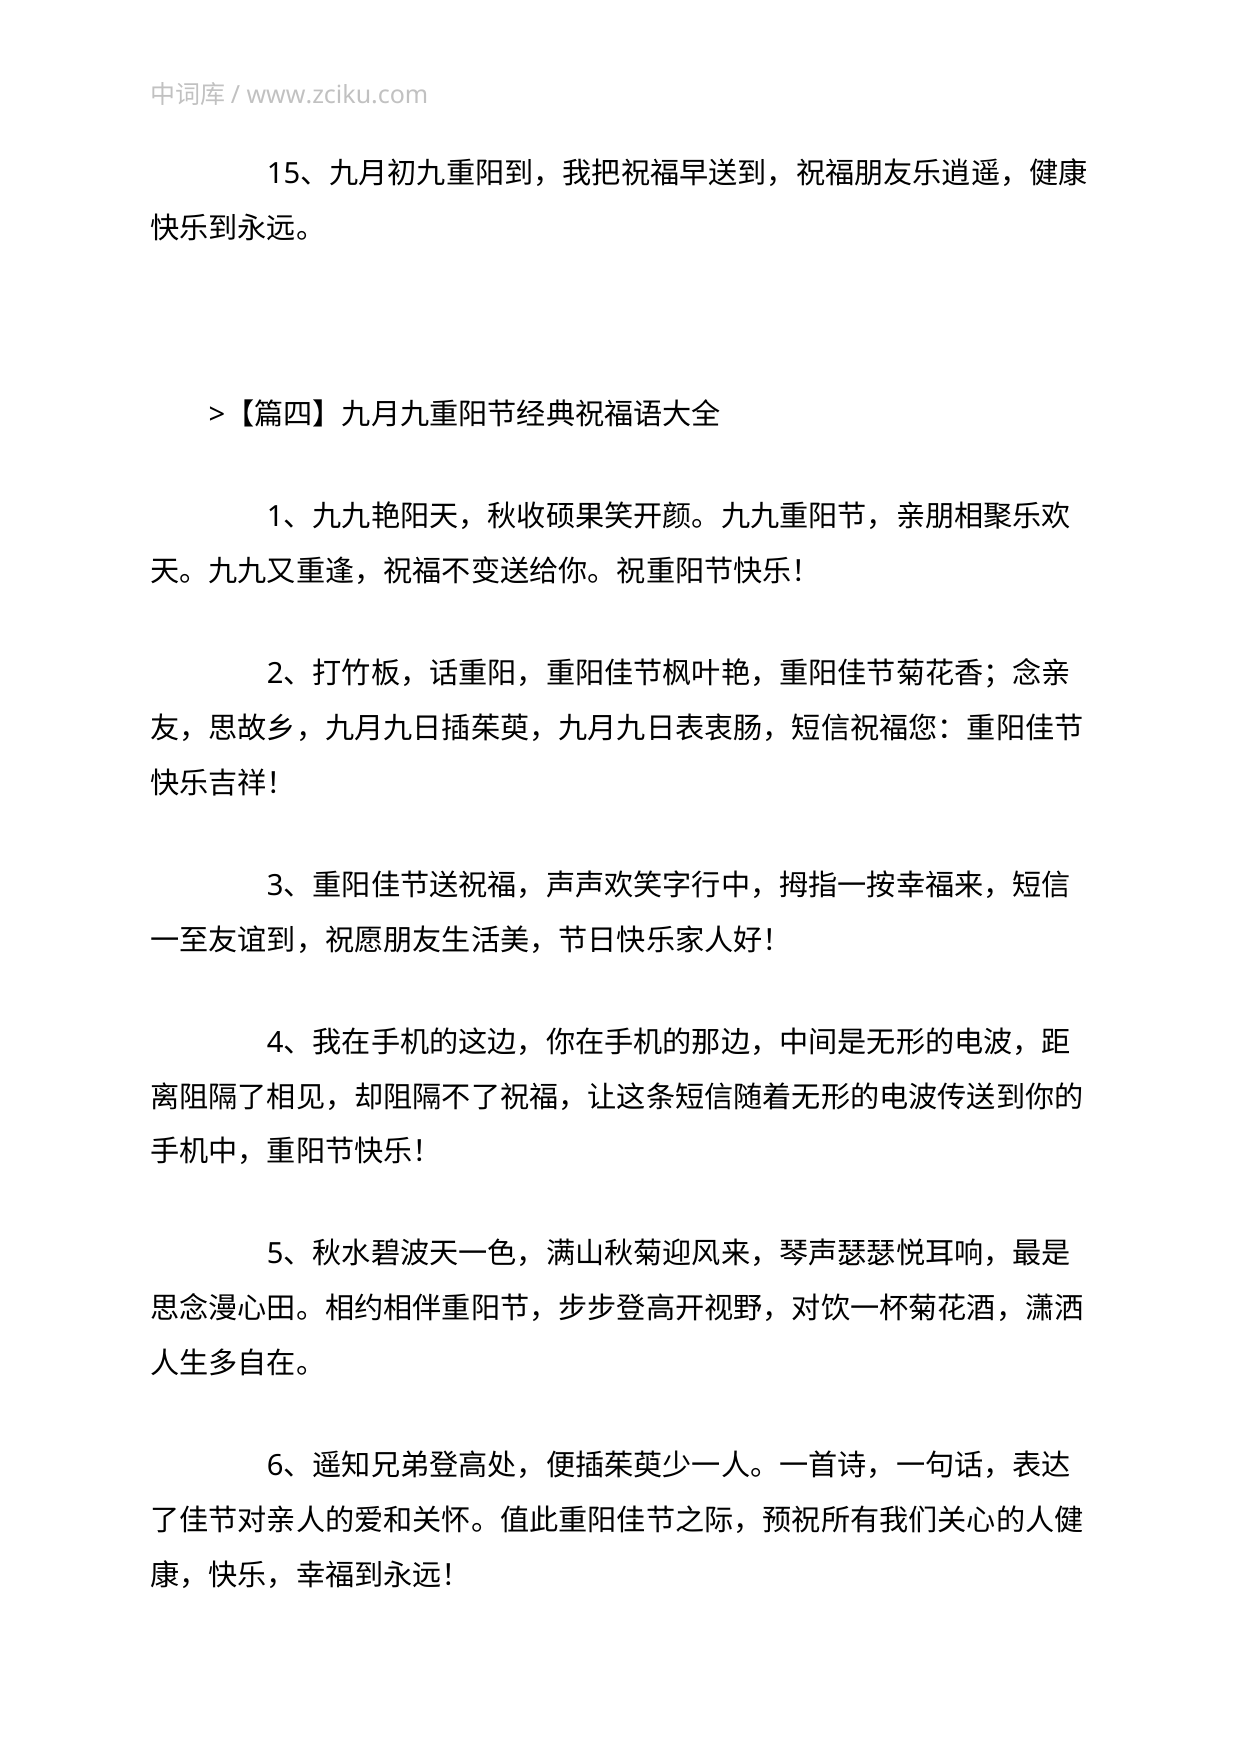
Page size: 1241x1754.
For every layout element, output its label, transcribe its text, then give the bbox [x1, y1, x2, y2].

text 2、打竹板，话重阳，重阳佳节枫叶艳，重阳佳节菊花香；念亲友，思故乡，九月九日插茱萸，九月九日表衷肠，短信祝福您：重阳佳节快乐吉祥！ [150, 650, 1090, 802]
text 15、九月初九重阳到，我把祝福早送到，祝福朋友乐逍遥，健康快乐到永远。 [150, 150, 1090, 247]
text 6、遥知兄弟登高处，便插茱萸少一人。一首诗，一句话，表达了佳节对亲人的爱和关怀。值此重阳佳节之际，预祝所有我们关心的人健康，快乐，幸福到永远！ [150, 1441, 1090, 1594]
text 3、重阳佳节送祝福，声声欢笑字行中，拇指一按幸福来，短信一至友谊到，祝愿朋友生活美，节日快乐家人好！ [150, 861, 1090, 959]
text 1、九九艳阳天，秋收硕果笑开颜。九九重阳节，亲朋相聚乐欢天。九九又重逢，祝福不变送给你。祝重阳节快乐！ [150, 493, 1090, 590]
text 5、秋水碧波天一色，满山秋菊迎风来，琴声瑟瑟悦耳响，最是思念漫心田。相约相伴重阳节，步步登高开视野，对饮一杯菊花酒，潇洒人生多自在。 [150, 1230, 1090, 1382]
text >【篇四】九月九重阳节经典祝福语大全 [150, 391, 1090, 433]
text 4、我在手机的这边，你在手机的那边，中间是无形的电波，距离阻隔了相见，却阻隔不了祝福，让这条短信随着无形的电波传送到你的手机中，重阳节快乐！ [150, 1018, 1090, 1170]
